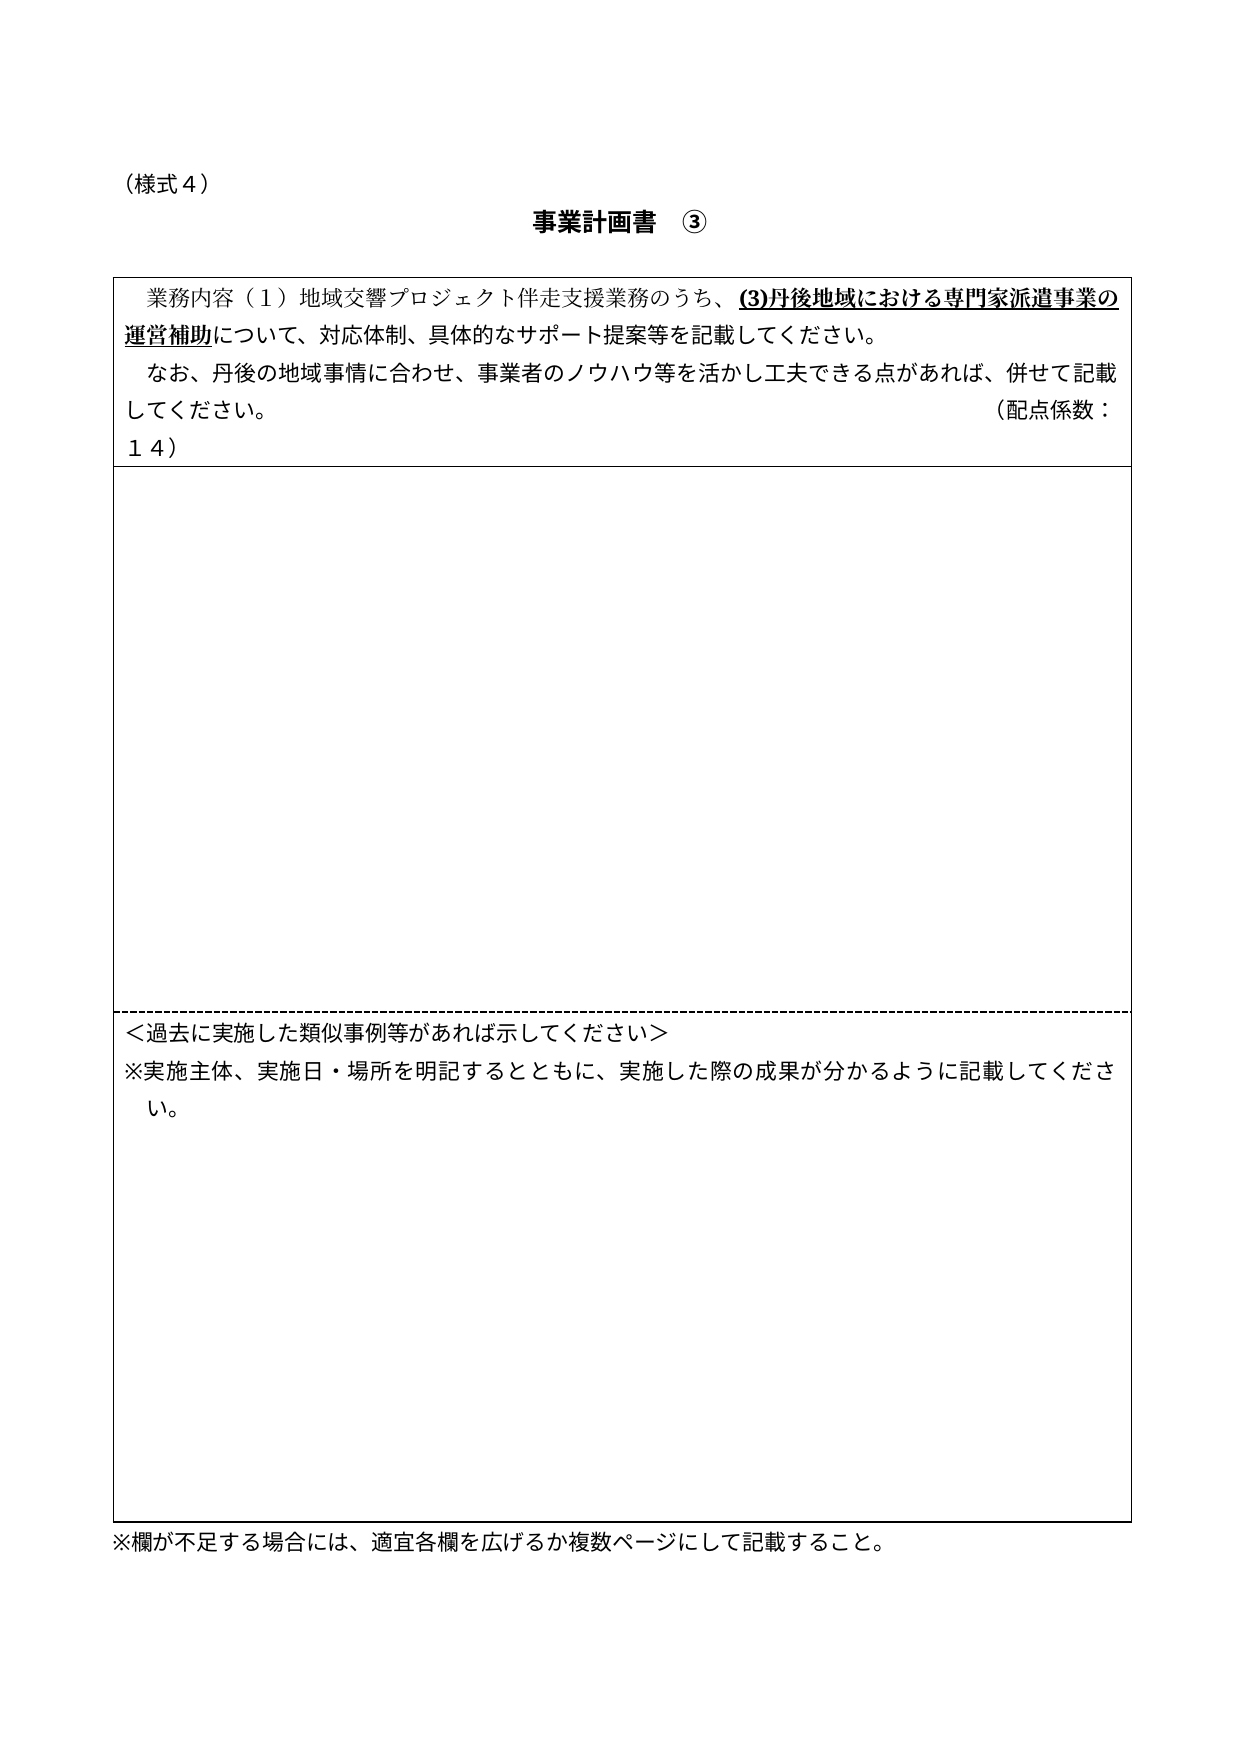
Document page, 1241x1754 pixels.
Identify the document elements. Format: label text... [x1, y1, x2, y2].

text 事業計画書 ③ [112, 202, 1128, 239]
table_header 業務内容（１）地域交響プロジェクト伴走支援業務のうち、(3)丹後地域における専門家派遣事業の運営補助について、対応体制、具体的なサポート提案等を記載してください。 なお、丹後の地域事情に合わせ、事業者のノウハウ等を活かし工夫できる点があれば、併せて記載してください。 （配点係数：１４） [114, 278, 1131, 466]
table_cell [114, 467, 1131, 1011]
table_cell ＜過去に実施した類似事例等があれば示してください＞ ※実施主体、実施日・場所を明記するとともに、実施した際の成果が分かるように記載してください。 [114, 1011, 1131, 1521]
text ※欄が不足する場合には、適宜各欄を広げるか複数ページにして記載すること。 [112, 1522, 1128, 1560]
text （様式４） [112, 164, 1128, 202]
